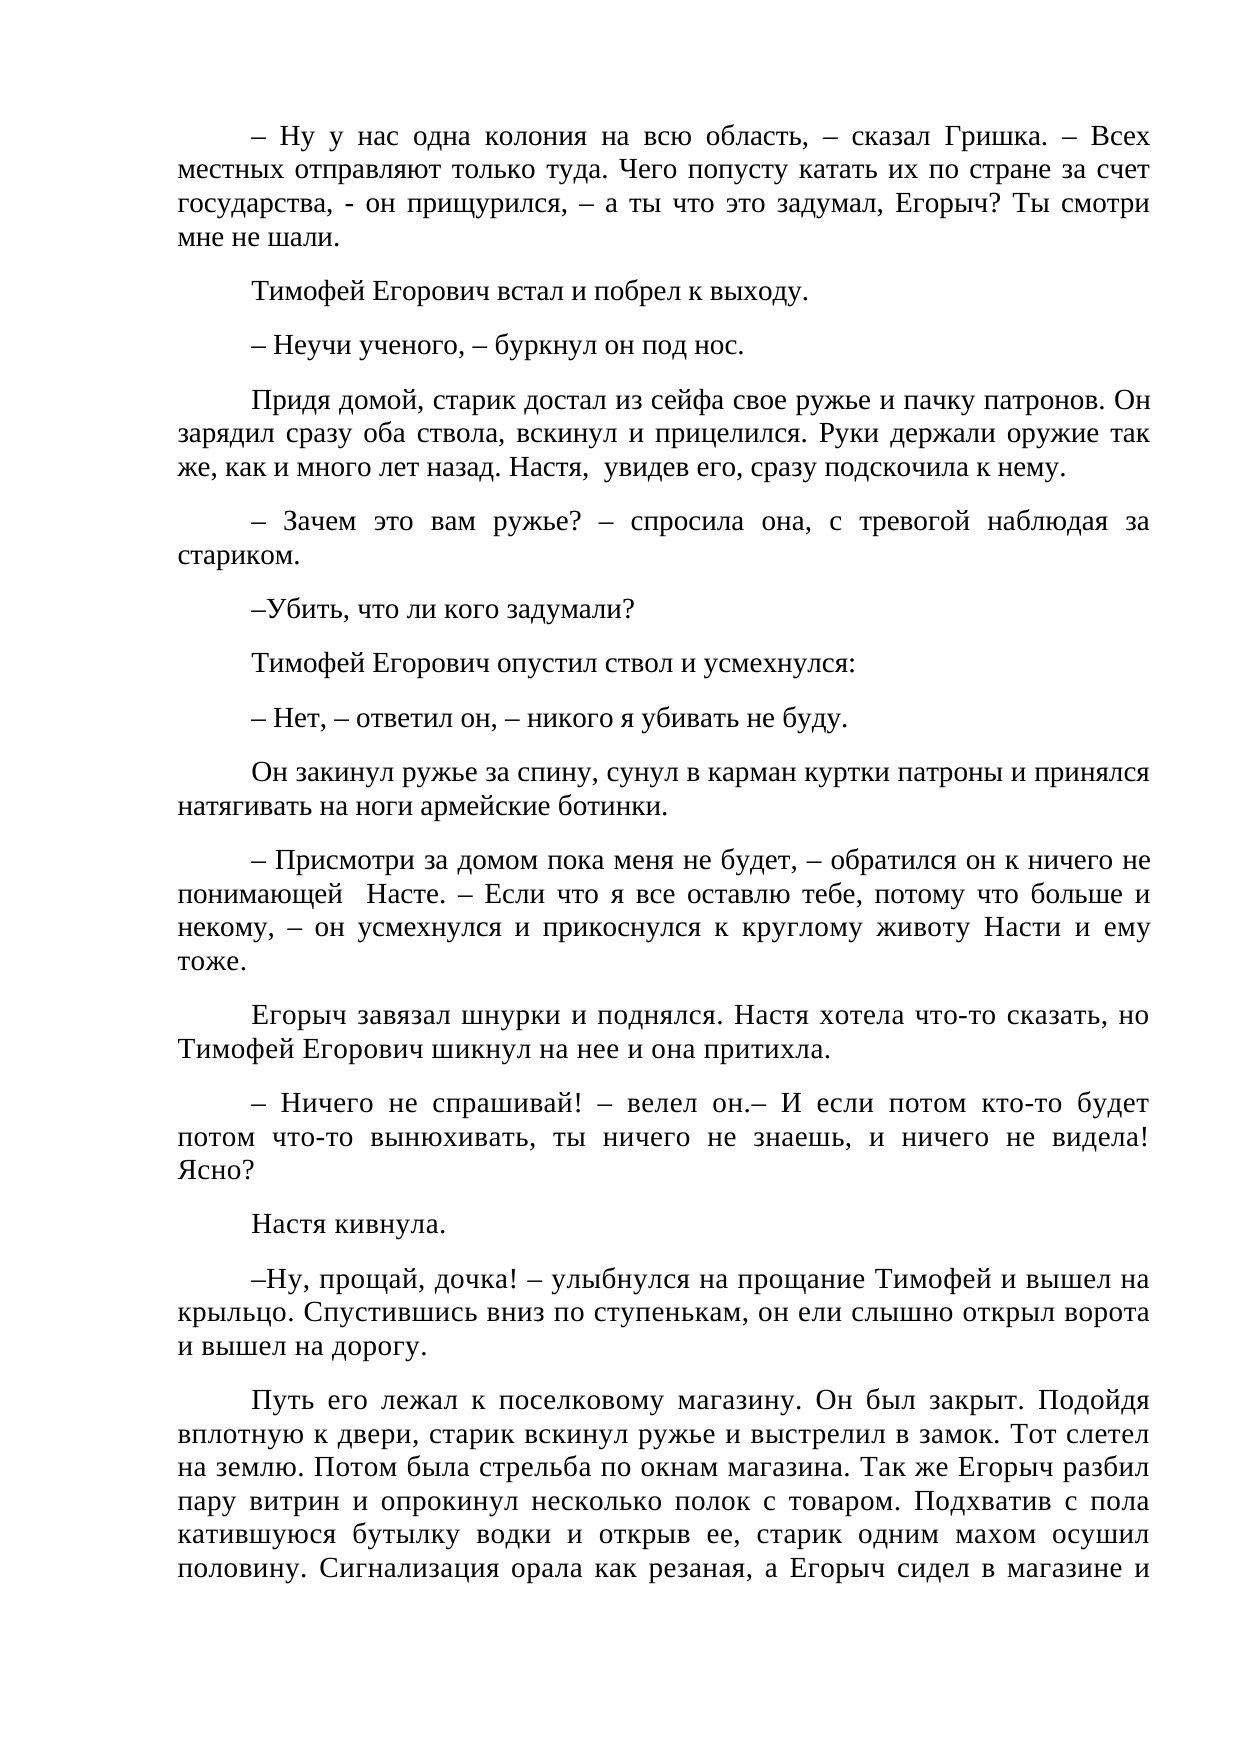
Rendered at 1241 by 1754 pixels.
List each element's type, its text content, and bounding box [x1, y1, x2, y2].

text – Неучи ученого, – буркнул он под нос. [177, 327, 1152, 361]
text – Зачем это вам ружье? – спросила она, с тревогой наблюдая за стариком. [177, 503, 1152, 570]
text – Нет, – ответил он, – никого я убивать не буду. [177, 700, 1152, 733]
text Он закинул ружье за спину, сунул в карман куртки патроны и принялся натягивать на ноги армейские ботинки. [177, 754, 1152, 821]
text Тимофей Егорович встал и побрел к выходу. [177, 273, 1152, 307]
text Егорыч завязал шнурки и поднялся. Настя хотела что-то сказать, но Тимофей Егорович шикнул на нее и она притихла. [177, 997, 1152, 1064]
text Придя домой, старик достал из сейфа свое ружье и пачку патронов. Он зарядил сразу оба ствола, вскинул и прицелился. Руки держали оружие так же, как и много лет назад. Настя, увидев его, сразу подскочила к нему. [177, 382, 1152, 482]
text Тимофей Егорович опустил ствол и усмехнулся: [177, 646, 1152, 679]
text – Присмотри за домом пока меня не будет, – обратился он к ничего не понимающей Насте. – Если что я все оставлю тебе, потому что больше и некому, – он усмехнулся и прикоснулся к круглому животу Насти и ему тоже. [177, 842, 1152, 976]
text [177, 1382, 1152, 1584]
text – Ничего не спрашивай! – велел он.– И если потом кто-то будет потом что-то вынюхивать, ты ничего не знаешь, и ничего не видела! Ясно? [177, 1085, 1152, 1186]
text – Ну у нас одна колония на всю область, – сказал Гришка. – Всех местных отправляют только туда. Чего попусту катать их по стране за счет государства, - он прищурился, – а ты что это задумал, Егорыч? Ты смотри мне не шали. [177, 118, 1152, 252]
text –Ну, прощай, дочка! – улыбнулся на прощание Тимофей и вышел на крыльцо. Спустившись вниз по ступенькам, он ели слышно открыл ворота и вышел на дорогу. [177, 1261, 1152, 1362]
text Настя кивнула. [177, 1207, 1152, 1240]
text –Убить, что ли кого задумали? [177, 591, 1152, 625]
